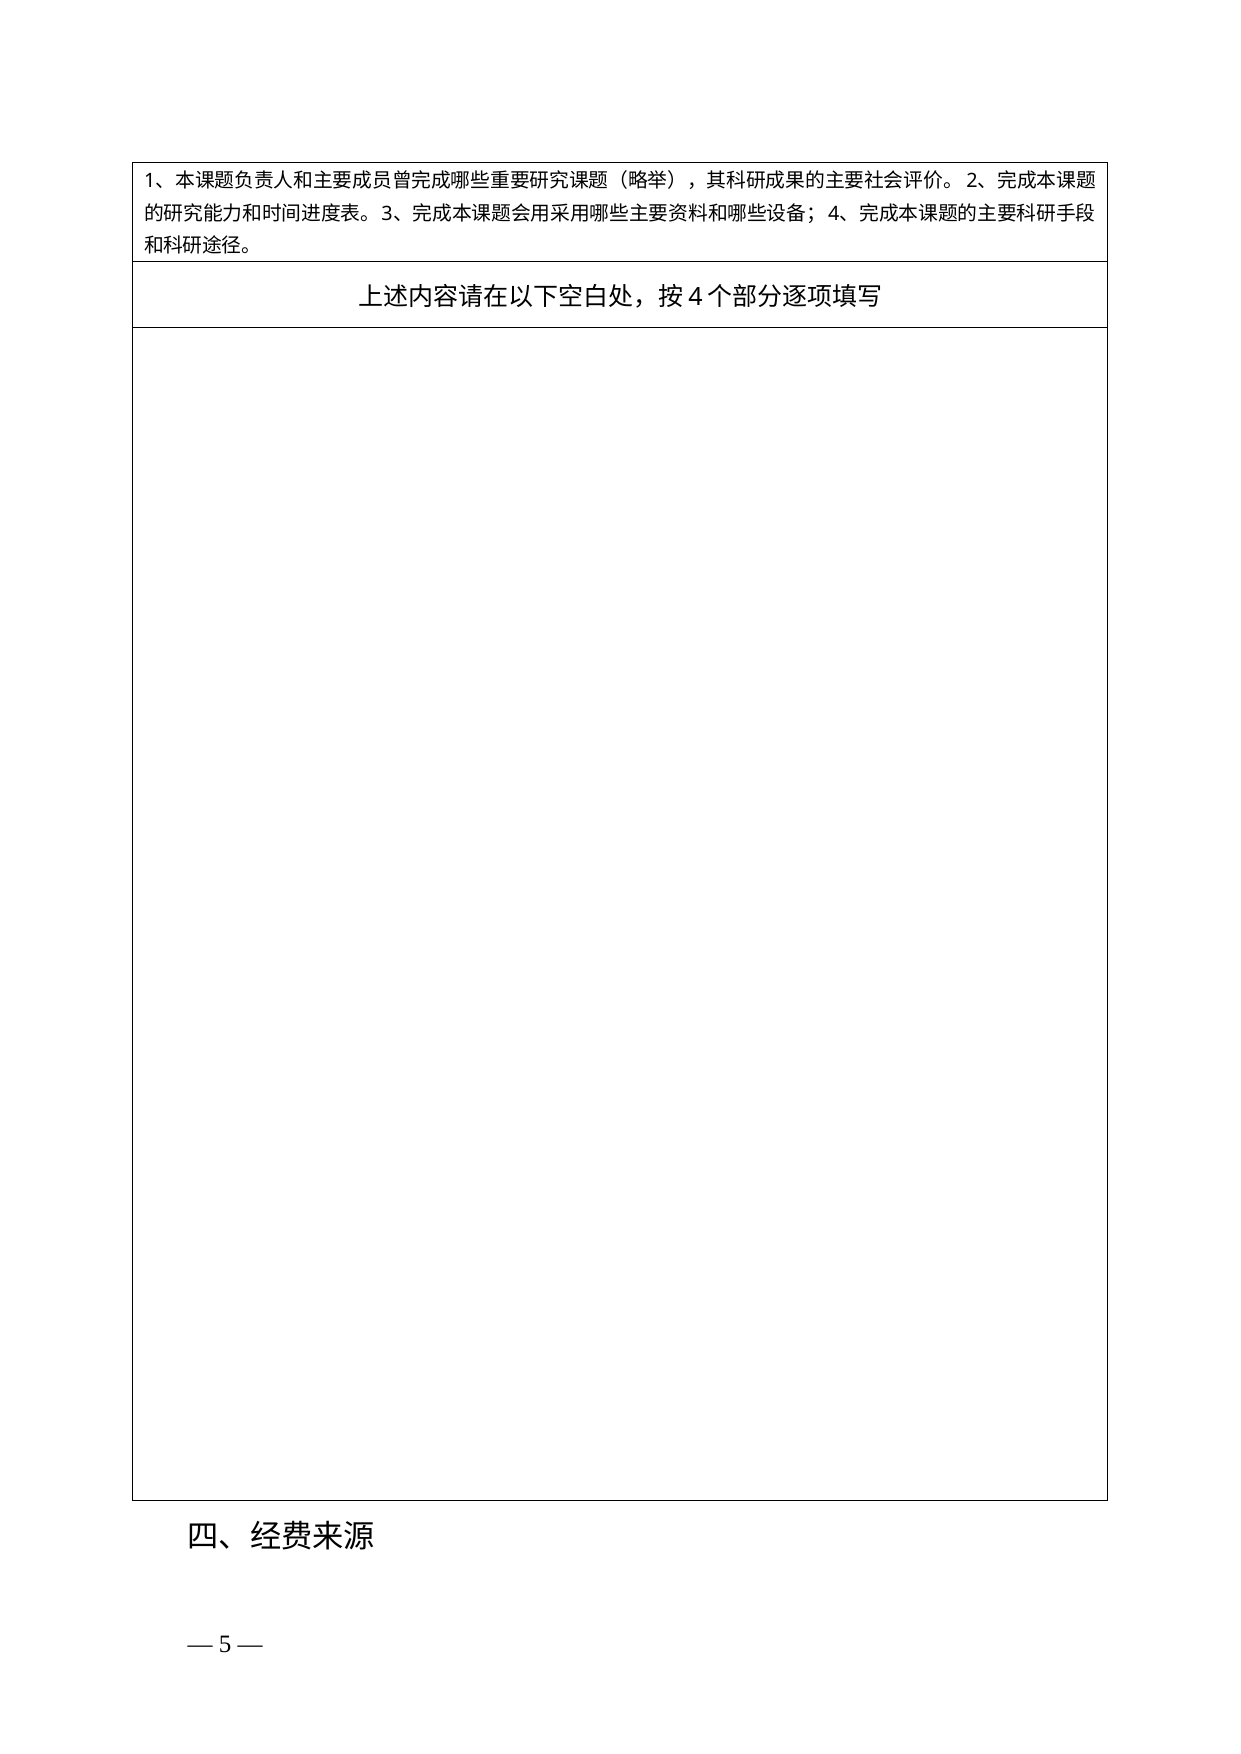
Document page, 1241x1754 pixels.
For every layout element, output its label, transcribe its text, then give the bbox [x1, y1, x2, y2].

table_cell 上述内容请在以下空白处，按4个部分逐项填写 [133, 262, 1107, 327]
text 四、经费来源 [187, 1501, 1053, 1566]
table_cell [133, 328, 1107, 1500]
table_header 1、本课题负责人和主要成员曾完成哪些重要研究课题（略举），其科研成果的主要社会评价。2、完成本课题的研究能力和时间进度表。3、完成本课题会用采用哪些主要资料和哪些设备；4、完成本课题的主要科研手段和科研途径。 [133, 163, 1107, 261]
